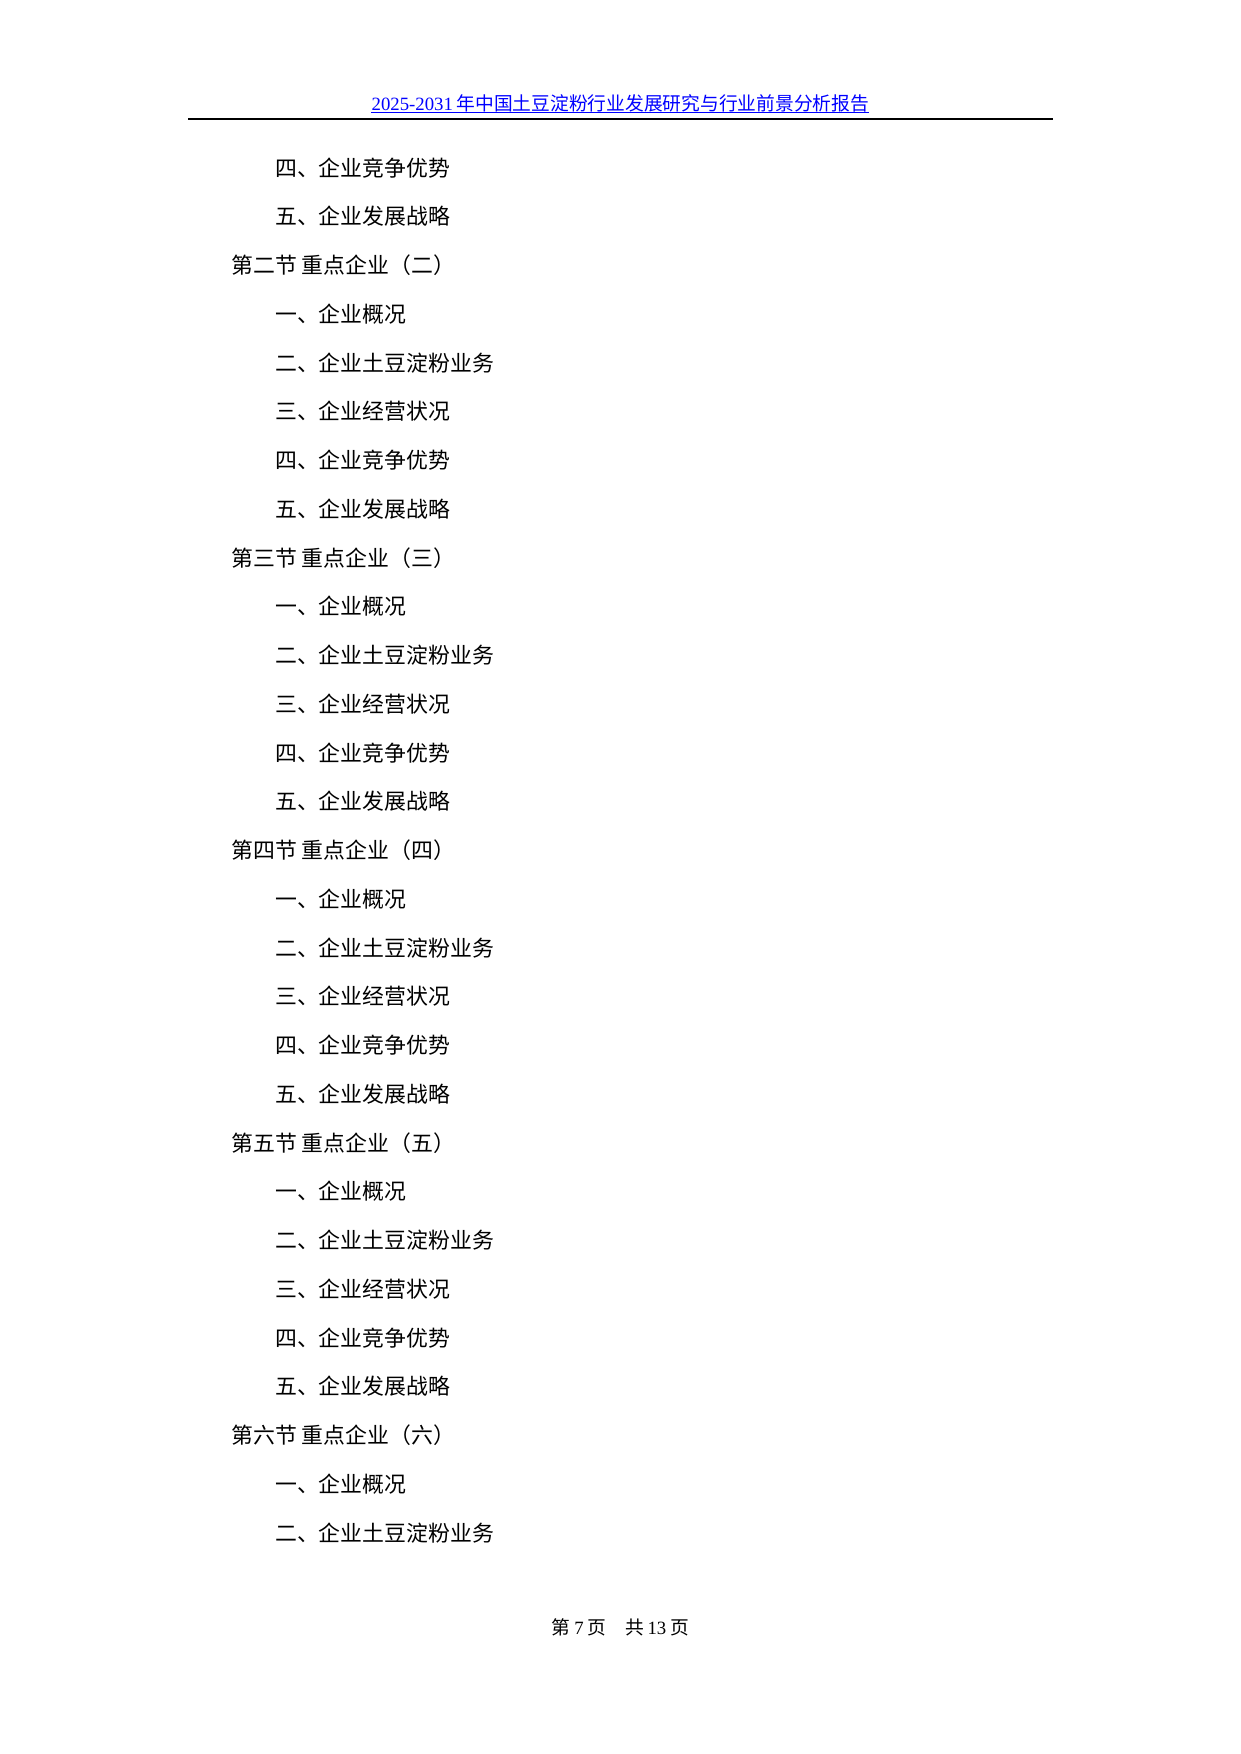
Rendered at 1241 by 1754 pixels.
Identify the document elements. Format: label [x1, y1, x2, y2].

text [187, 150, 1053, 1548]
